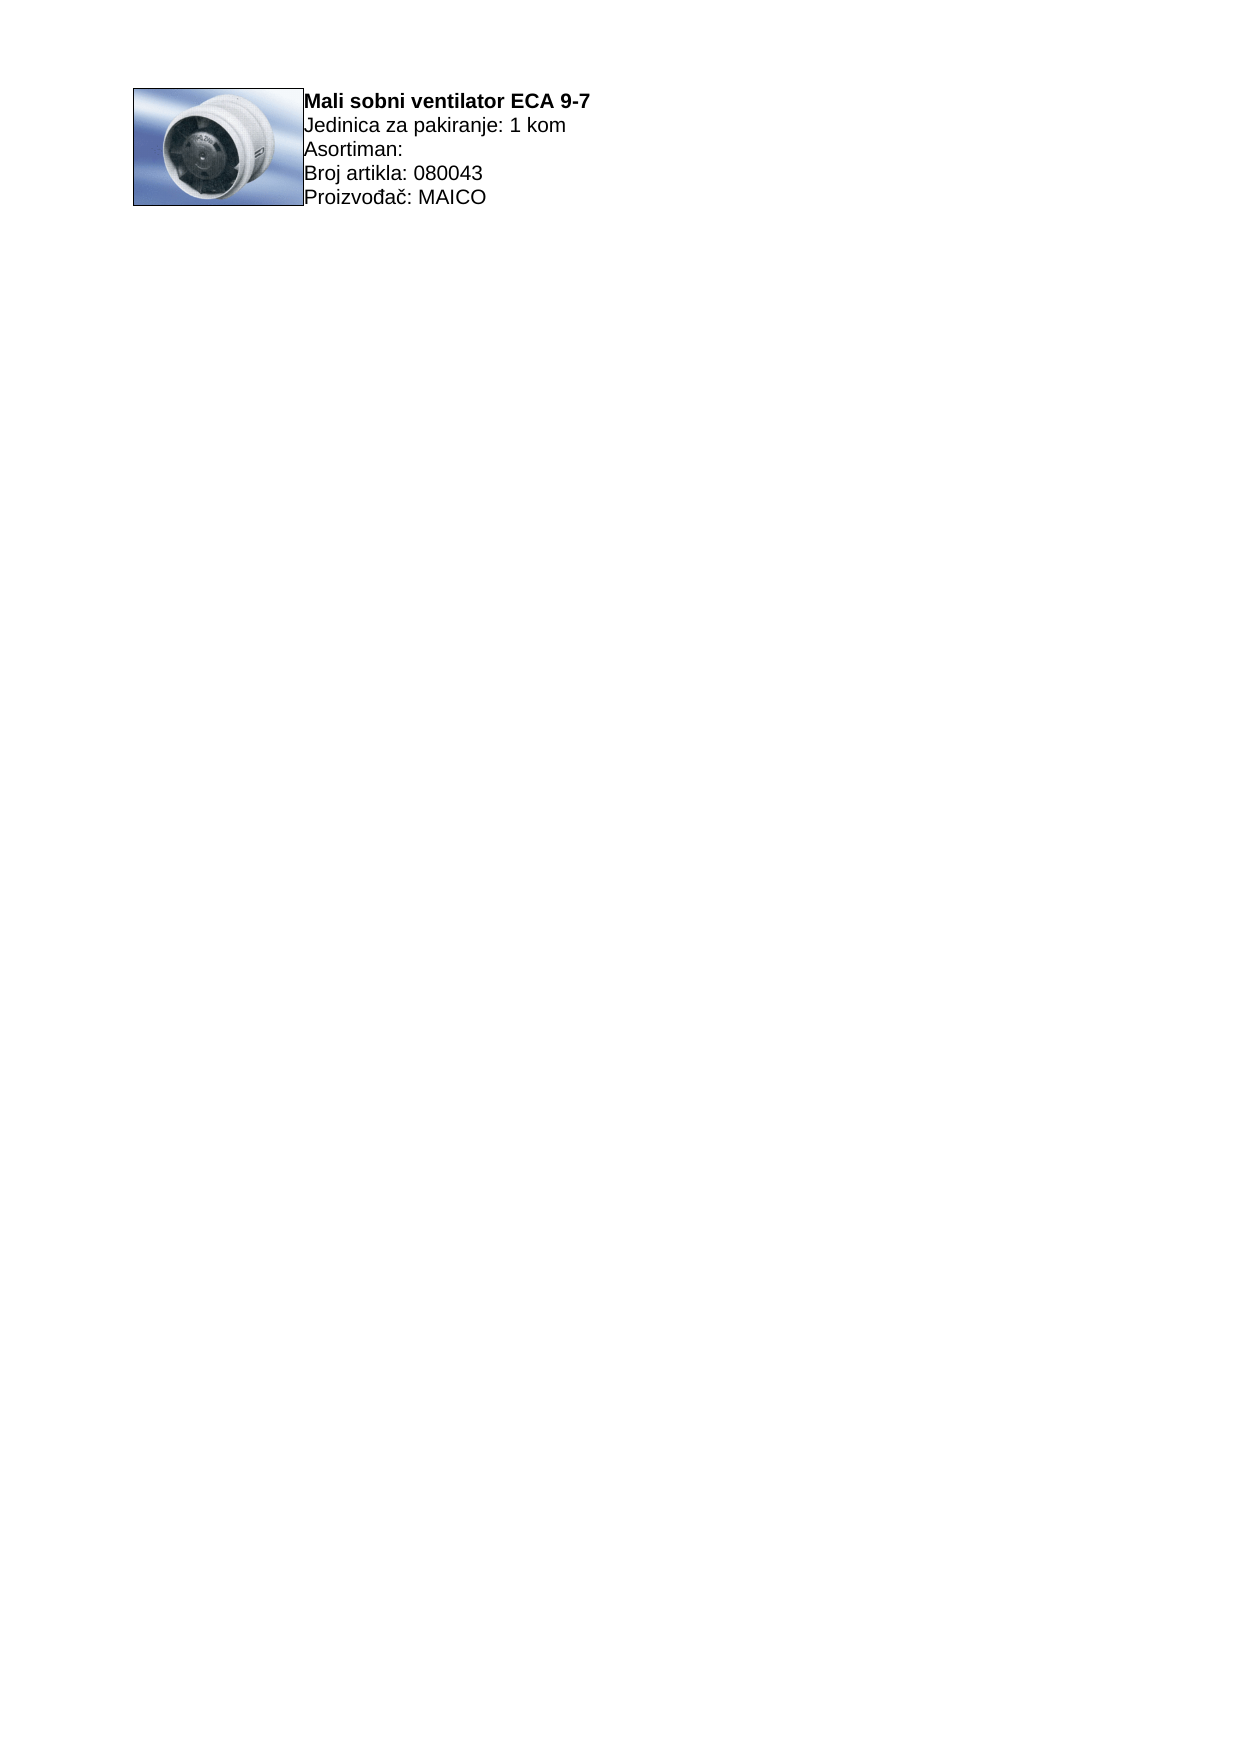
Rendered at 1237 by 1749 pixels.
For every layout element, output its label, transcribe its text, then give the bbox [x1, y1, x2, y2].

text Mali sobni ventilator ECA 9-7Jedinica za pakiranje: 1 komAsortiman: Broj artikla: 080043Proizvođač: MAICO [133, 89, 1148, 208]
picture [134, 89, 303, 205]
